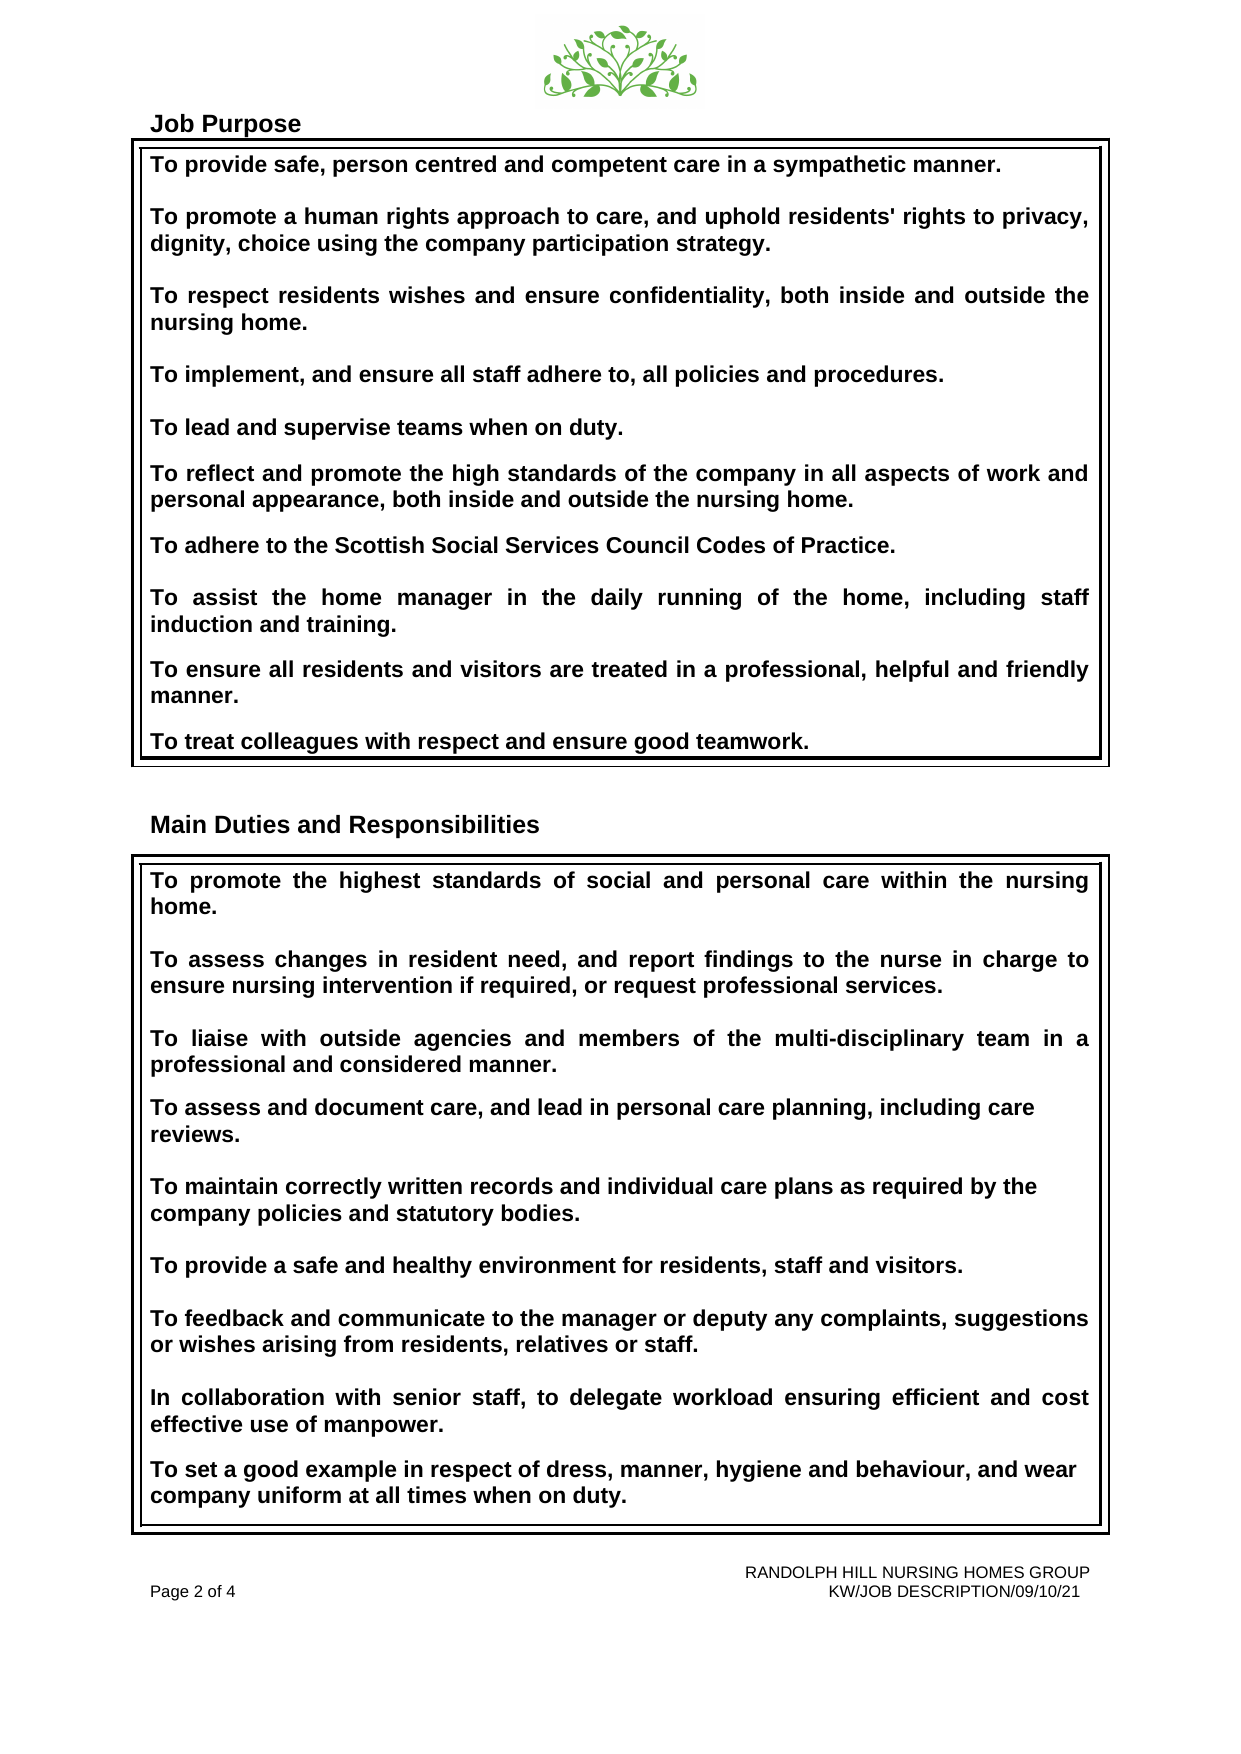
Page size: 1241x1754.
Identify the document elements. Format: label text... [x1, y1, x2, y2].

text To promote a human rights approach to care, and uphold residents' rights to privacy, dignity, choice using the company participation strategy. [150, 203, 1090, 256]
text To treat colleagues with respect and ensure good teamwork. [134, 715, 1108, 766]
subtitle To provide safe, person centred and competent care in a sympathetic manner. [134, 141, 1108, 177]
text To ensure all residents and visitors are treated in a professional, helpful and friendly manner. [150, 656, 1090, 709]
picture [535, 14, 706, 109]
text To assess changes in resident need, and report findings to the nurse in charge to ensure nursing intervention if required, or request professional services. [150, 946, 1090, 998]
text To feedback and communicate to the manager or deputy any complaints, suggestions or wishes arising from residents, relatives or staff. [150, 1305, 1090, 1358]
text To reflect and promote the high standards of the company in all aspects of work and personal appearance, both inside and outside the nursing home. [150, 460, 1090, 512]
text To liaise with outside agencies and members of the multi-disciplinary team in a professional and considered manner. [150, 1025, 1090, 1077]
text To assess and document care, and lead in personal care planning, including care reviews. [150, 1094, 1090, 1147]
text To implement, and ensure all staff adhere to, all policies and procedures. [150, 361, 1090, 388]
text Job Purpose [150, 109, 1090, 138]
text To adhere to the Scottish Social Services Council Codes of Practice. [150, 532, 1090, 558]
text To set a good example in respect of dress, manner, hygiene and behaviour, and wear company uniform at all times when on duty. [150, 1456, 1090, 1509]
text To provide a safe and healthy environment for residents, staff and visitors. [150, 1252, 1090, 1279]
text To assist the home manager in the daily running of the home, including staff induction and training. [150, 584, 1090, 637]
text To maintain correctly written records and individual care plans as required by the company policies and statutory bodies. [150, 1173, 1090, 1226]
subtitle Main Duties and Responsibilities [150, 811, 1090, 839]
text To lead and supervise teams when on duty. [150, 414, 1090, 441]
text To respect residents wishes and ensure confidentiality, both inside and outside the nursing home. [150, 282, 1090, 335]
subtitle To promote the highest standards of social and personal care within the nursing home. [134, 857, 1108, 919]
text In collaboration with senior staff, to delegate workload ensuring efficient and cost effective use of manpower. [150, 1384, 1090, 1437]
